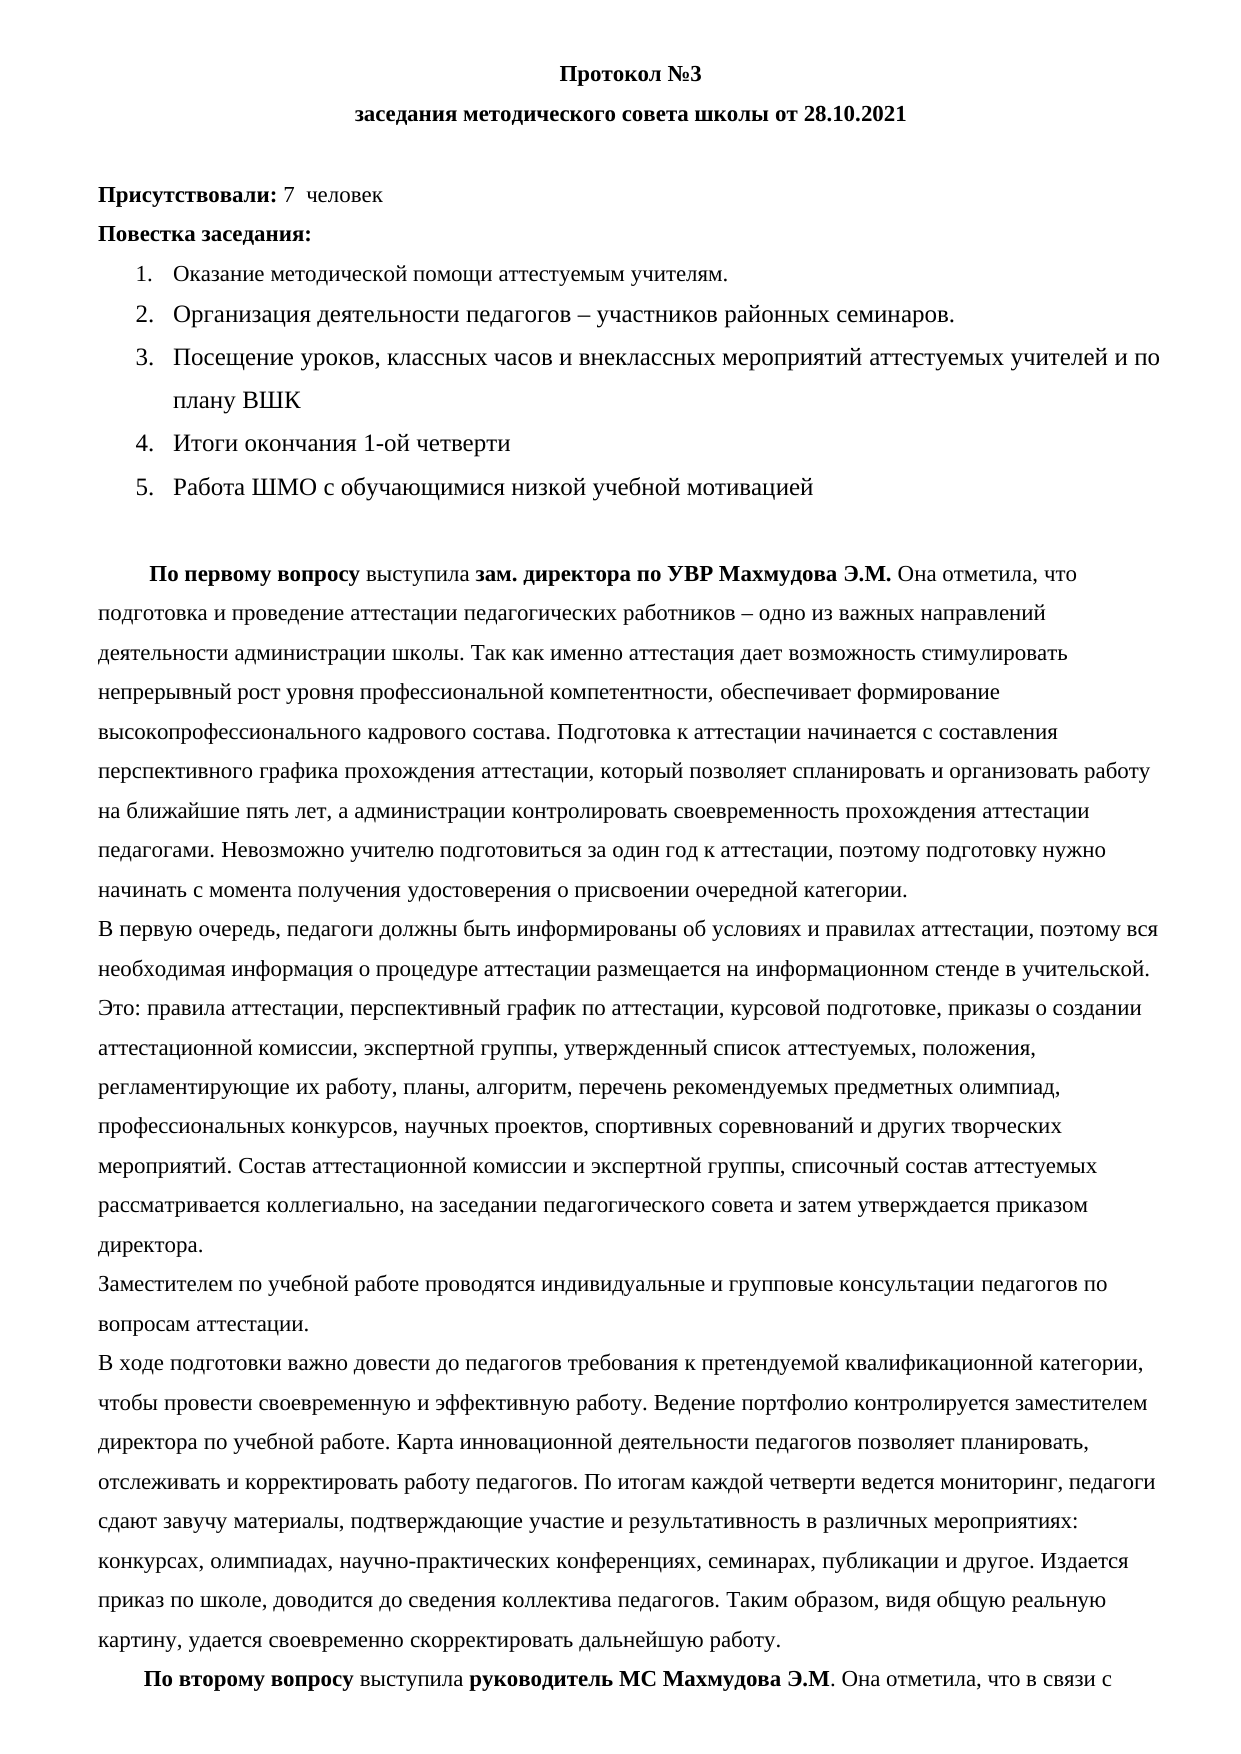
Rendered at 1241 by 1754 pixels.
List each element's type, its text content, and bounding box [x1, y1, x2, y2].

list Работа ШМО с обучающимися низкой учебной мотивацией [135, 472, 1163, 500]
text В ходе подготовки важно довести до педагогов требования к претендуемой квалификационной категории, чтобы провести своевременную и эффективную работу. Ведение портфолио контролируется заместителем директора по учебной работе. Карта инновационной деятельности педагогов позволяет планировать, отслеживать и корректировать работу педагогов. По итогам каждой четверти ведется мониторинг, педагоги сдают завучу материалы, подтверждающие участие и результативность в различных мероприятиях: конкурсах, олимпиадах, научно-практических конференциях, семинарах, публикации и другое. Издается приказ по школе, доводится до сведения коллектива педагогов. Таким образом, видя общую реальную картину, удается своевременно скорректировать дальнейшую работу. [98, 1349, 1163, 1652]
text Протокол №3 [98, 60, 1163, 87]
text Присутствовали: 7 человек [98, 181, 1163, 207]
list Организация деятельности педагогов – участников районных семинаров. [135, 299, 1163, 328]
text Заместителем по учебной работе проводятся индивидуальные и групповые консультации педагогов по вопросам аттестации. [98, 1270, 1163, 1336]
text заседания методического совета школы от 28.10.2021 [98, 100, 1163, 126]
list Итоги окончания 1-ой четверти [135, 428, 1163, 457]
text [98, 1665, 1163, 1692]
list Оказание методической помощи аттестуемым учителям. [135, 260, 1163, 286]
text Повестка заседания: [98, 220, 1163, 247]
text По первому вопросу выступила зам. директора по УВР Махмудова Э.М. Она отметила, что подготовка и проведение аттестации педагогических работников – одно из важных направлений деятельности администрации школы. Так как именно аттестация дает возможность стимулировать непрерывный рост уровня профессиональной компетентности, обеспечивает формирование высокопрофессионального кадрового состава. Подготовка к аттестации начинается с составления перспективного графика прохождения аттестации, который позволяет спланировать и организовать работу на ближайшие пять лет, а администрации контролировать своевременность прохождения аттестации педагогами. Невозможно учителю подготовиться за один год к аттестации, поэтому подготовку нужно начинать с момента получения удостоверения о присвоении очередной категории. [98, 560, 1163, 902]
text В первую очередь, педагоги должны быть информированы об условиях и правилах аттестации, поэтому вся необходимая информация о процедуре аттестации размещается на информационном стенде в учительской. [98, 915, 1163, 981]
list Посещение уроков, классных часов и внеклассных мероприятий аттестуемых учителей и по плану ВШК [135, 342, 1163, 414]
text Это: правила аттестации, перспективный график по аттестации, курсовой подготовке, приказы о создании аттестационной комиссии, экспертной группы, утвержденный список аттестуемых, положения, регламентирующие их работу, планы, алгоритм, перечень рекомендуемых предметных олимпиад, профессиональных конкурсов, научных проектов, спортивных соревнований и других творческих мероприятий. Состав аттестационной комиссии и экспертной группы, списочный состав аттестуемых рассматривается коллегиально, на заседании педагогического совета и затем утверждается приказом директора. [98, 994, 1163, 1257]
